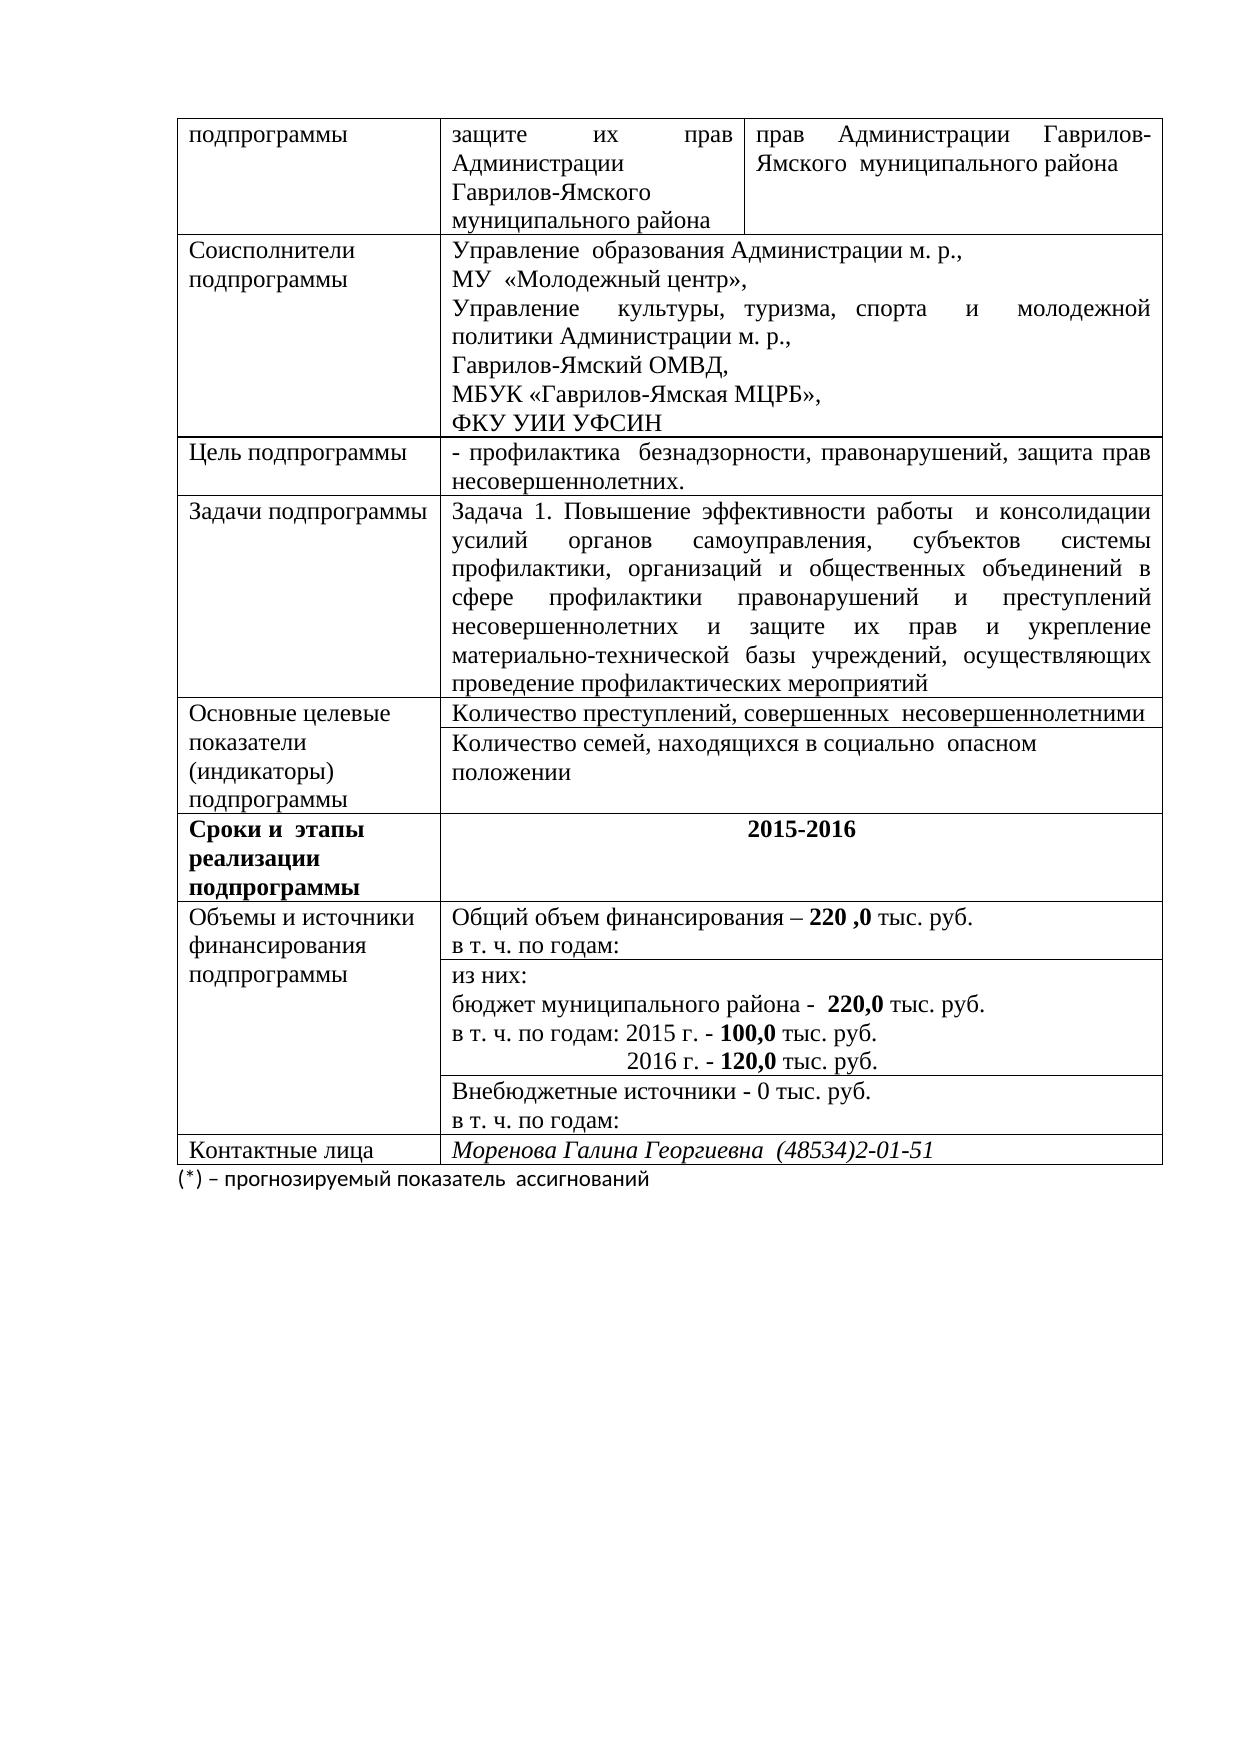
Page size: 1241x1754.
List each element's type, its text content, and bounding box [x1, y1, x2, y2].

table_cell Объемы и источники финансирования подпрограммы [178, 902, 440, 1134]
table_cell Общий объем финансирования – 220 ,0 тыс. руб. в т. ч. по годам: [441, 902, 1162, 959]
table_cell Количество семей, находящихся в социально опасном положении [441, 728, 1162, 813]
table_cell Сроки и этапы реализации подпрограммы [178, 814, 440, 901]
table_cell Количество преступлений, совершенных несовершеннолетними [441, 698, 1162, 727]
table_cell Задача 1. Повышение эффективности работы и консолидации усилий органов самоуправления, субъектов системы профилактики, организаций и общественных объединений в сфере профилактики правонарушений и преступлений несовершеннолетних и защите их прав и укрепление материально-технической базы учреждений, осуществляющих проведение профилактических мероприятий [441, 496, 1162, 697]
table_cell Цель подпрограммы [178, 438, 440, 495]
table_cell - профилактика безнадзорности, правонарушений, защита прав несовершеннолетних. [441, 438, 1162, 495]
text (*) – прогнозируемый показатель ассигнований [177, 1165, 1152, 1193]
table_cell из них: бюджет муниципального района - 220,0 тыс. руб. в т. ч. по годам: 2015 г. - 100,0 тыс. руб. 2016 г. - 120,0 тыс. руб. [441, 960, 1162, 1075]
table_cell Контактные лица [178, 1135, 440, 1163]
table_cell 2015-2016 [441, 814, 1162, 901]
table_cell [178, 119, 440, 234]
table_cell Управление образования Администрации м. р., МУ «Молодежный центр», Управление культуры, туризма, спорта и молодежной политики Администрации м. р., Гаврилов-Ямский ОМВД, МБУК «Гаврилов-Ямская МЦРБ», ФКУ УИИ УФСИН [441, 235, 1162, 436]
table_cell Моренова Галина Георгиевна (48534)2-01-51 [441, 1135, 1162, 1163]
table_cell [745, 119, 1162, 234]
table_cell Задачи подпрограммы [178, 496, 440, 697]
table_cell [441, 119, 744, 234]
table_cell Внебюджетные источники - 0 тыс. руб. в т. ч. по годам: [441, 1076, 1162, 1134]
table_cell Основные целевые показатели (индикаторы) подпрограммы [178, 698, 440, 813]
table_cell Соисполнители подпрограммы [178, 235, 440, 436]
